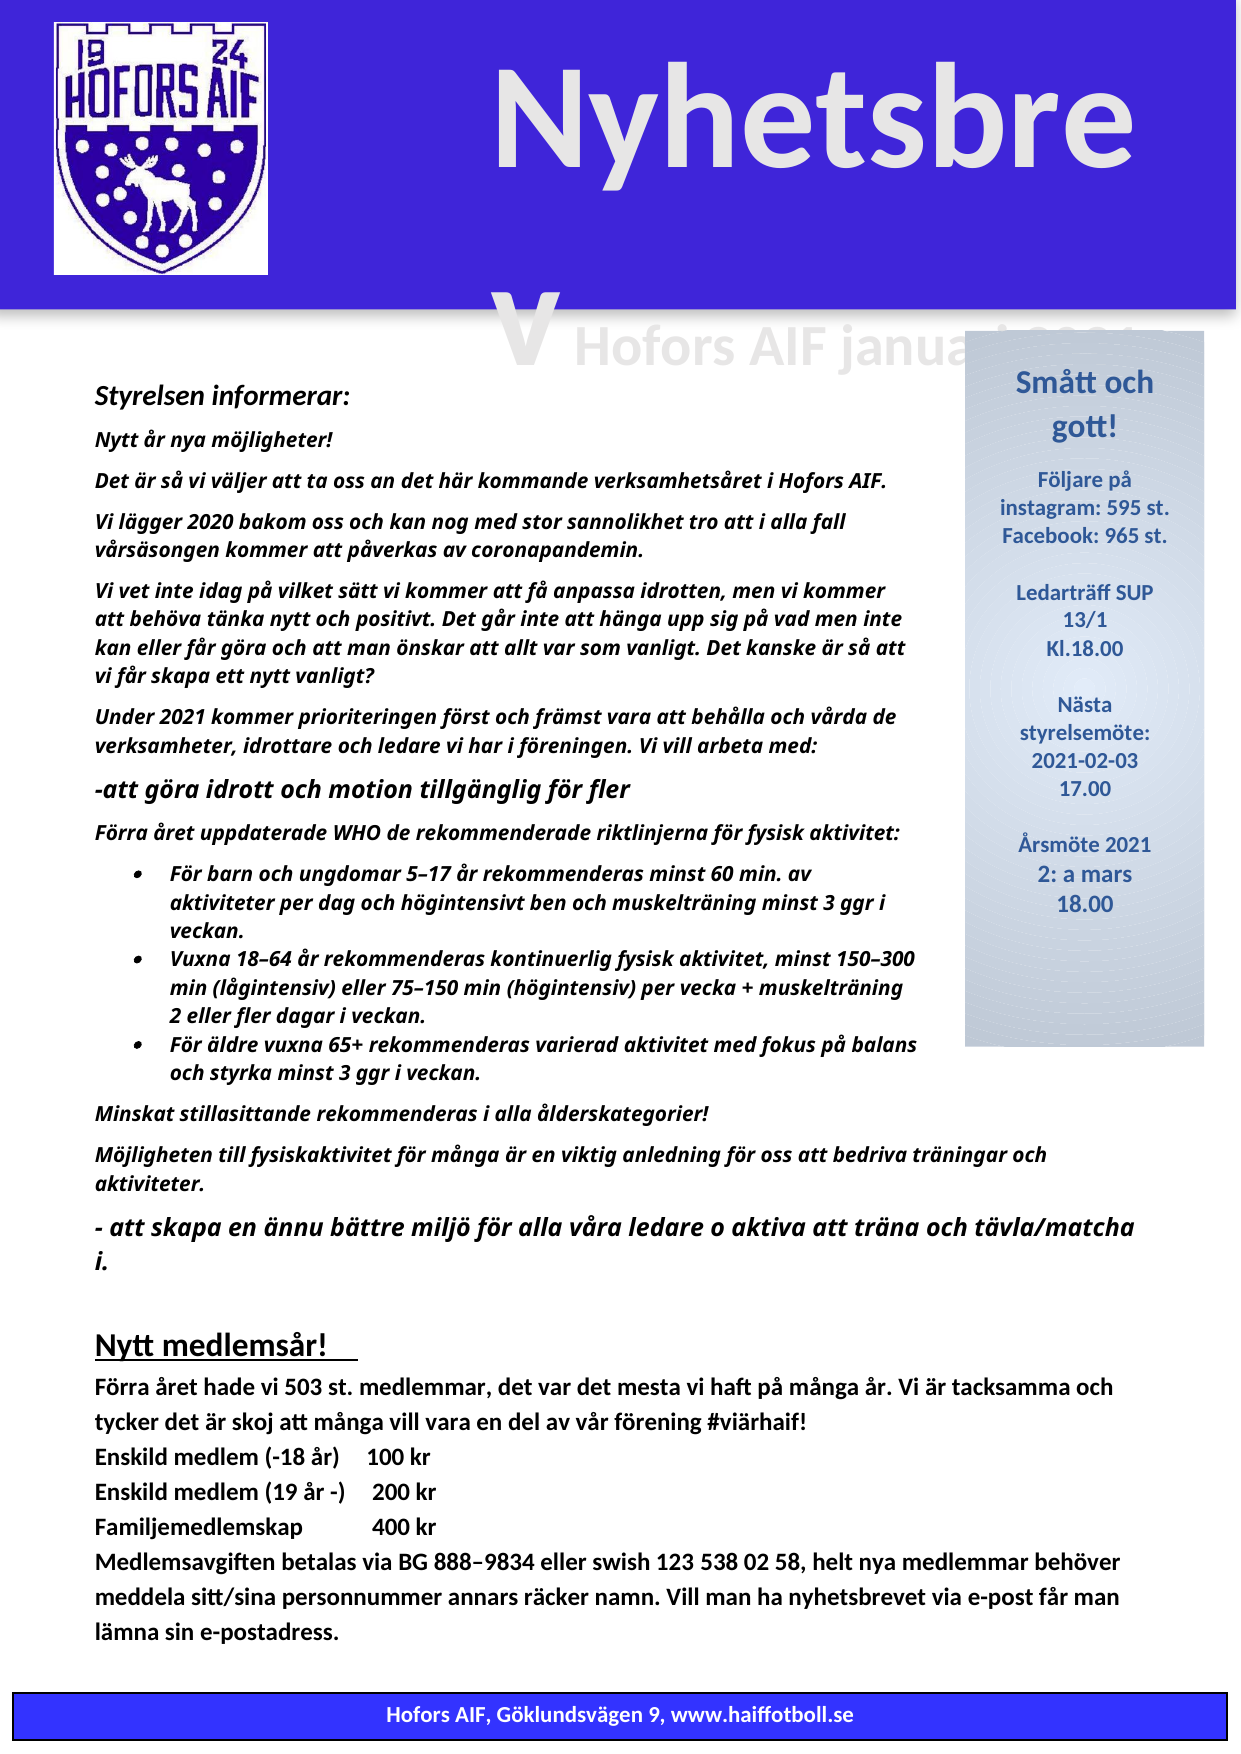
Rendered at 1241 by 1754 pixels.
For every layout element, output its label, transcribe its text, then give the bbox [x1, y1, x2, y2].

list Vuxna 18–64 år rekommenderas kontinuerlig fysisk aktivitet, minst 150–300 min (lågintensiv) eller 75–150 min (högintensiv) per vecka + muskelträning 2 eller fler dagar i veckan. [132, 944, 965, 1030]
text -att göra idrott och motion tillgänglig för fler [94, 772, 965, 806]
text Vi vet inte idag på vilket sätt vi kommer att få anpassa idrotten, men vi kommer att behöva tänka nytt och positivt. Det går inte att hänga upp sig på vad men inte kan eller får göra och att man önskar att allt var som vanligt. Det kanske är så att vi får skapa ett nytt vanligt? [94, 576, 965, 690]
picture [53, 22, 268, 275]
text Under 2021 kommer prioriteringen först och främst vara att behålla och vårda de verksamheter, idrottare och ledare vi har i föreningen. Vi vill arbeta med: [94, 702, 965, 759]
list För barn och ungdomar 5–17 år rekommenderas minst 60 min. av aktiviteter per dag och högintensivt ben och muskelträning minst 3 ggr i veckan. [132, 859, 965, 944]
text Familjemedlemskap 400 kr [94, 1511, 1146, 1542]
list För äldre vuxna 65+ rekommenderas varierad aktivitet med fokus på balans och styrka minst 3 ggr i veckan. [132, 1030, 1146, 1087]
text Förra året uppdaterade WHO de rekommenderade riktlinjerna för fysisk aktivitet: [94, 818, 965, 847]
text Enskild medlem (19 år -) 200 kr [94, 1476, 1146, 1507]
text Nytt medlemsår! [94, 1324, 1146, 1365]
text Minskat stillasittande rekommenderas i alla ålderskategorier! [94, 1099, 1146, 1128]
text Vi lägger 2020 bakom oss och kan nog med stor sannolikhet tro att i alla fall vårsäsongen kommer att påverkas av coronapandemin. [94, 507, 965, 564]
text Enskild medlem (-18 år) 100 kr [94, 1441, 1146, 1472]
text - att skapa en ännu bättre miljö för alla våra ledare o aktiva att träna och tävla/matcha i. [94, 1209, 1146, 1278]
text Det är så vi väljer att ta oss an det här kommande verksamhetsåret i Hofors AIF. [94, 466, 965, 494]
text Förra året hade vi 503 st. medlemmar, det var det mesta vi haft på många år. Vi är tacksamma och tycker det är skoj att många vill vara en del av vår förening #viärhaif! [94, 1371, 1146, 1437]
text Medlemsavgiften betalas via BG 888–9834 eller swish 123 538 02 58, helt nya medlemmar behöver meddela sitt/sina personnummer annars räcker namn. Vill man ha nyhetsbrevet via e-post får man lämna sin e-postadress. [94, 1546, 1146, 1647]
text Styrelsen informerar: [94, 377, 965, 412]
text Nytt år nya möjligheter! [94, 425, 965, 453]
text Möjligheten till fysiskaktivitet för många är en viktig anledning för oss att bedriva träningar och aktiviteter. [94, 1140, 1146, 1197]
